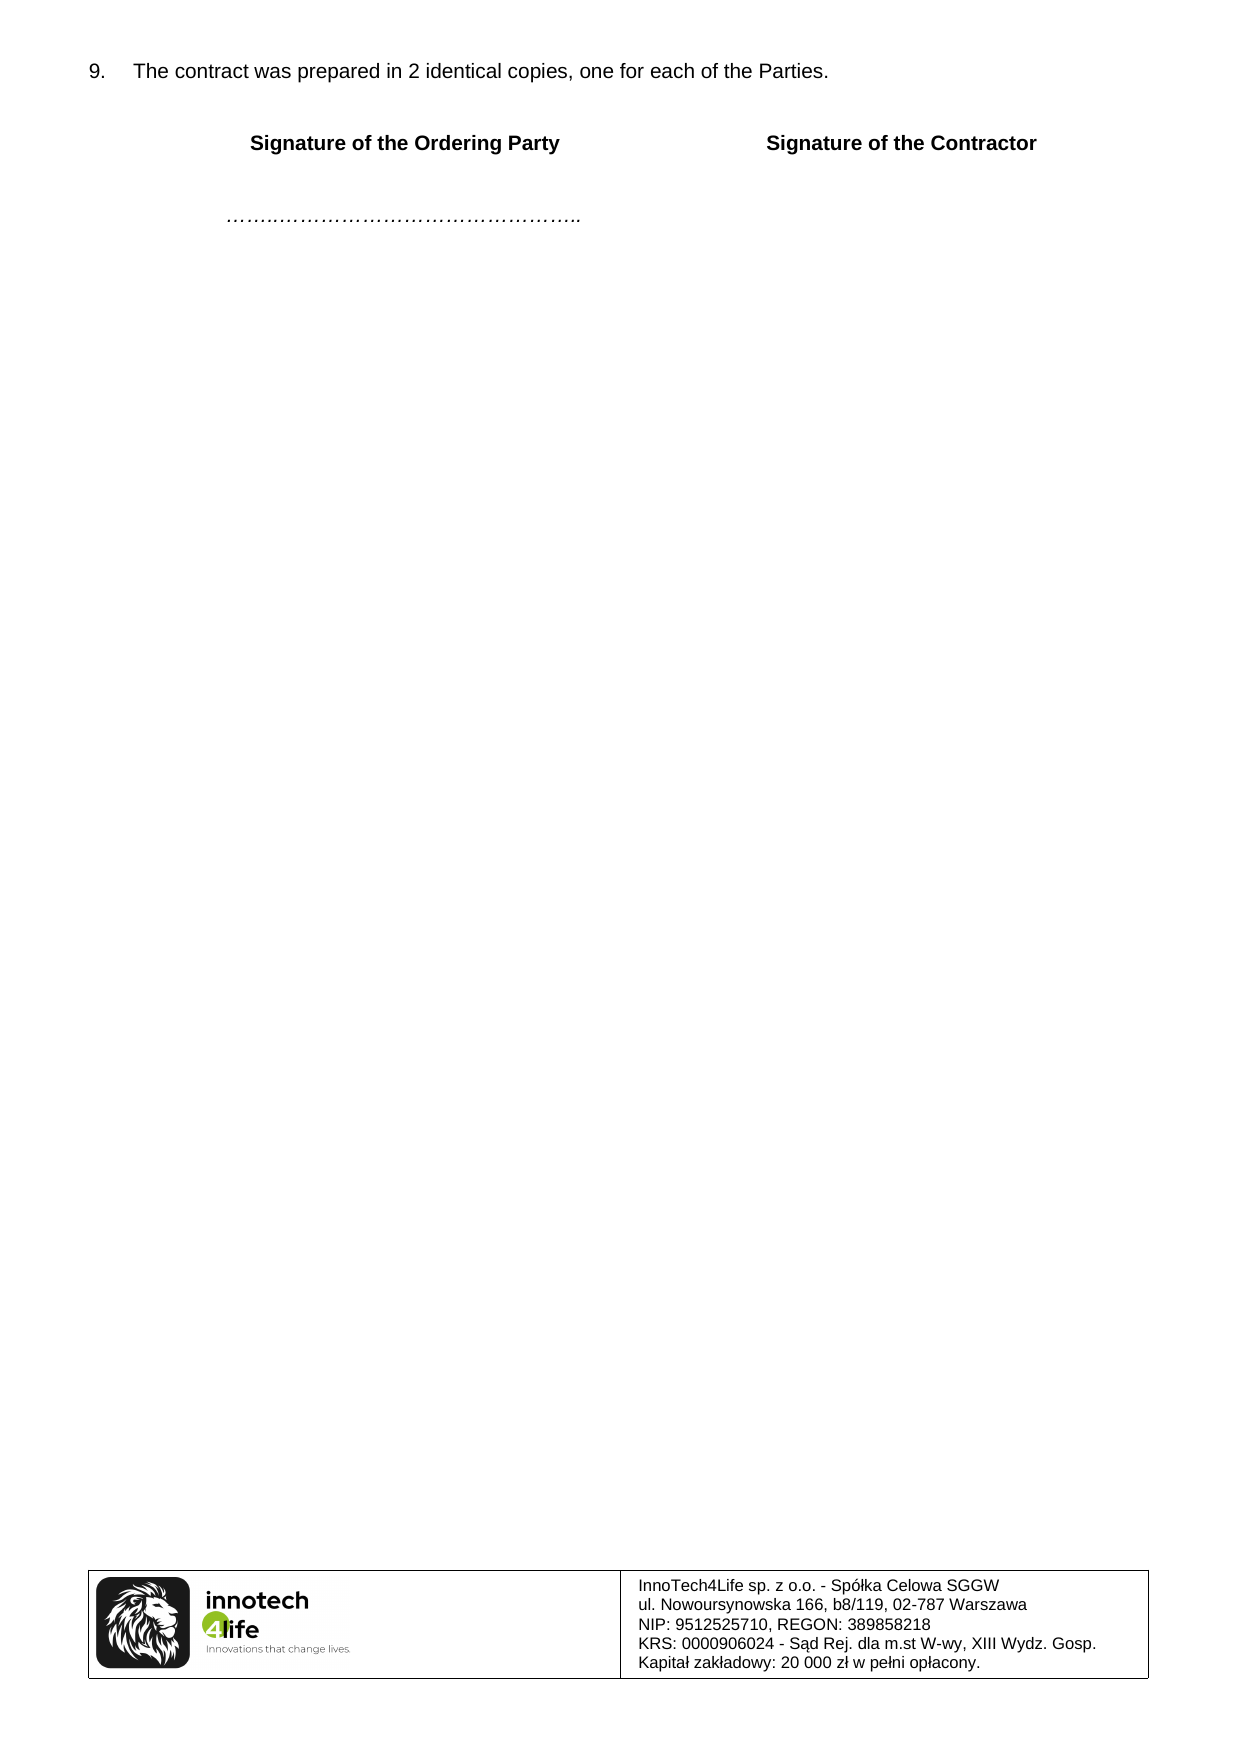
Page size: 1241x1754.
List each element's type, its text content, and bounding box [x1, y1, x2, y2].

text Signature of the Ordering Party Signature of the Contractor [162, 131, 1149, 155]
text ……..…………………………………….. [88, 203, 1149, 227]
list The contract was prepared in 2 identical copies, one for each of the Parties. [88, 59, 1149, 83]
picture [94, 1576, 351, 1670]
